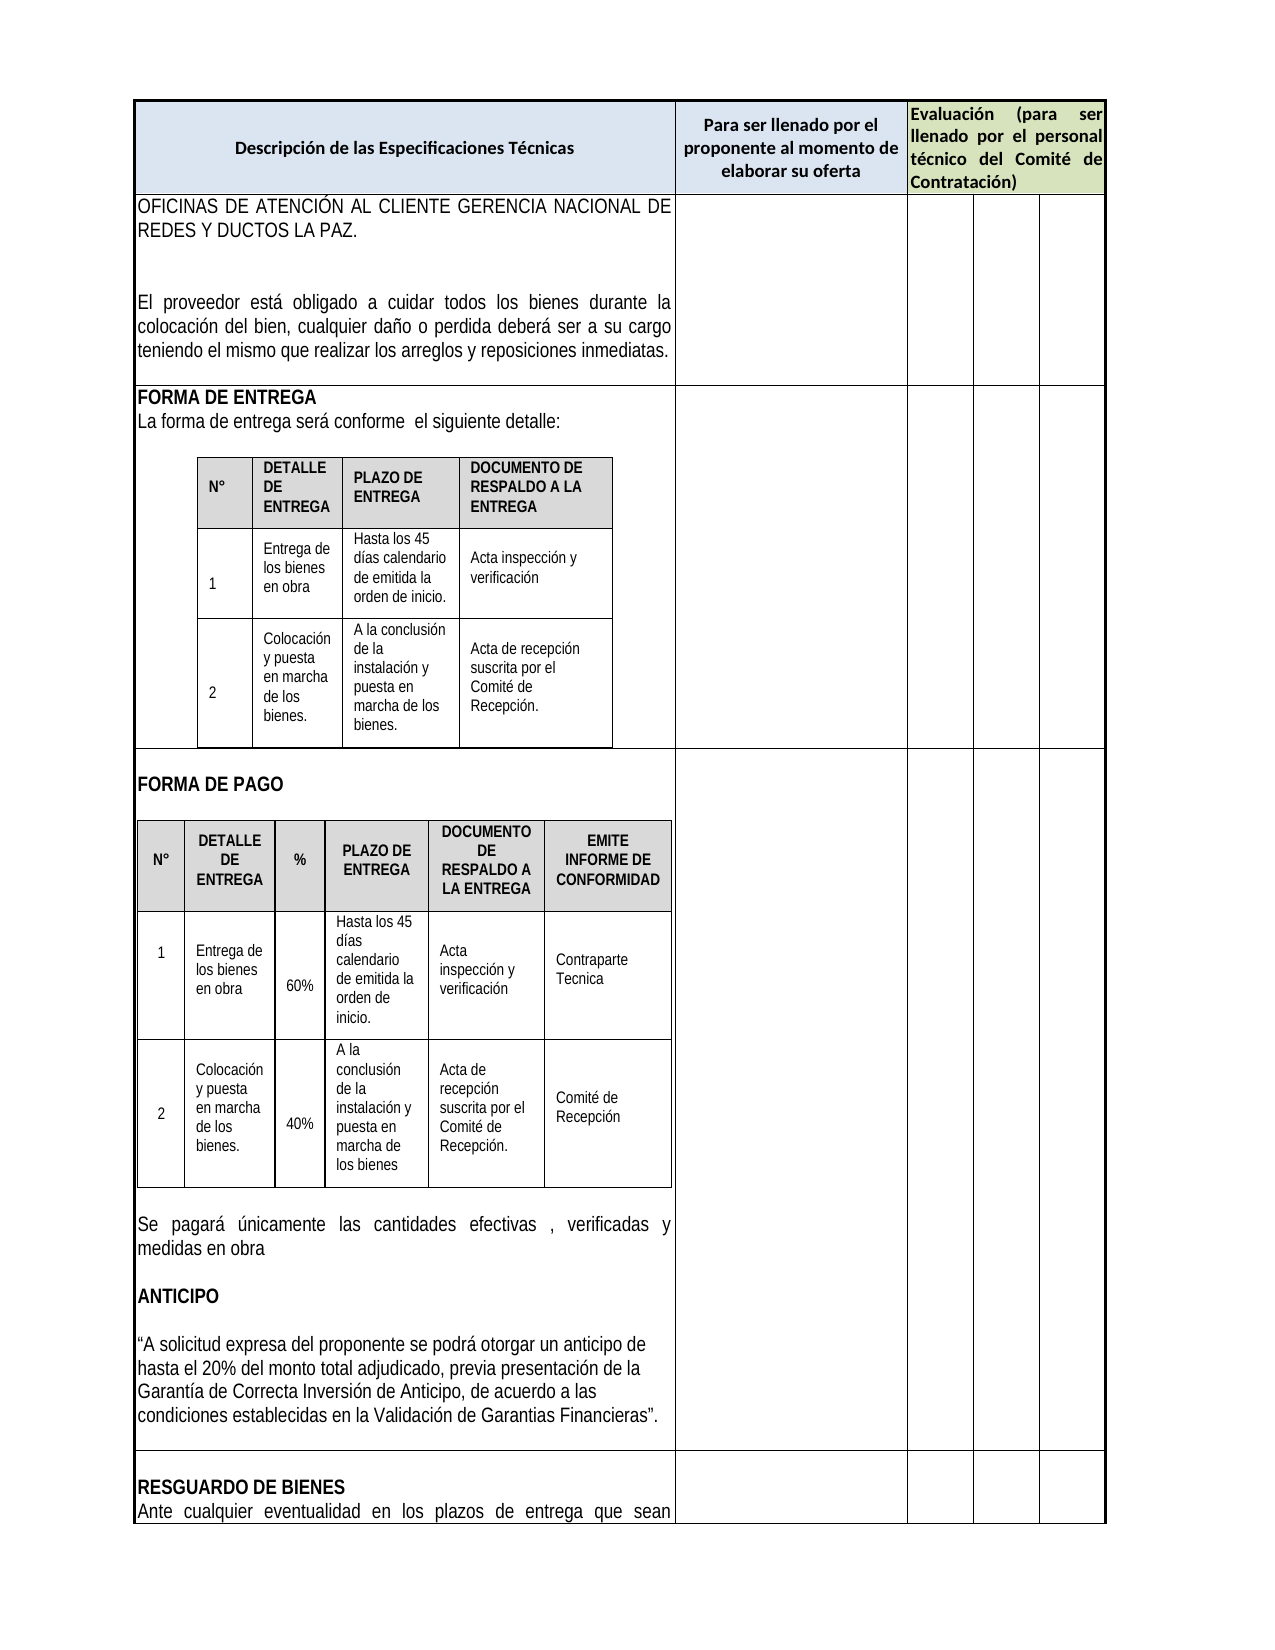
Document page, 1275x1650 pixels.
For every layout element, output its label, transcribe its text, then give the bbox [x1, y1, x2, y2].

table_cell [676, 749, 907, 1450]
table_cell [1040, 195, 1104, 384]
table_cell [676, 386, 907, 748]
table_cell [908, 749, 973, 1450]
table_cell [908, 386, 973, 748]
table_cell [908, 195, 973, 384]
table_cell [908, 1451, 973, 1523]
table_cell FORMA DE ENTREGA La forma de entrega será conforme el siguiente detalle: [136, 386, 675, 748]
table_cell [974, 195, 1039, 384]
table_cell FORMA DE PAGO Se pagará únicamente las cantidades efectivas , verificadas y medidas en obra ANTICIPO “A solicitud expresa del proponente se podrá otorgar un anticipo de hasta el 20% del monto total adjudicado, previa presentación de la Garantía de Correcta Inversión de Anticipo, de acuerdo a las condiciones establecidas en la Validación de Garantias Financieras”. [136, 749, 675, 1450]
table_cell [676, 1451, 907, 1523]
table_cell [1040, 1451, 1104, 1523]
table_header Para ser llenado por el proponente al momento de elaborar su oferta [676, 102, 907, 193]
table_header Descripción de las Especificaciones Técnicas [136, 102, 675, 193]
table_cell [974, 749, 1039, 1450]
table_cell [974, 386, 1039, 748]
table_cell [1040, 749, 1104, 1450]
table_cell [1040, 386, 1104, 748]
table_header Evaluación (para ser llenado por el personal técnico del Comité de Contratación) [908, 102, 1104, 193]
table_cell [974, 1451, 1039, 1523]
table_cell [676, 195, 907, 384]
